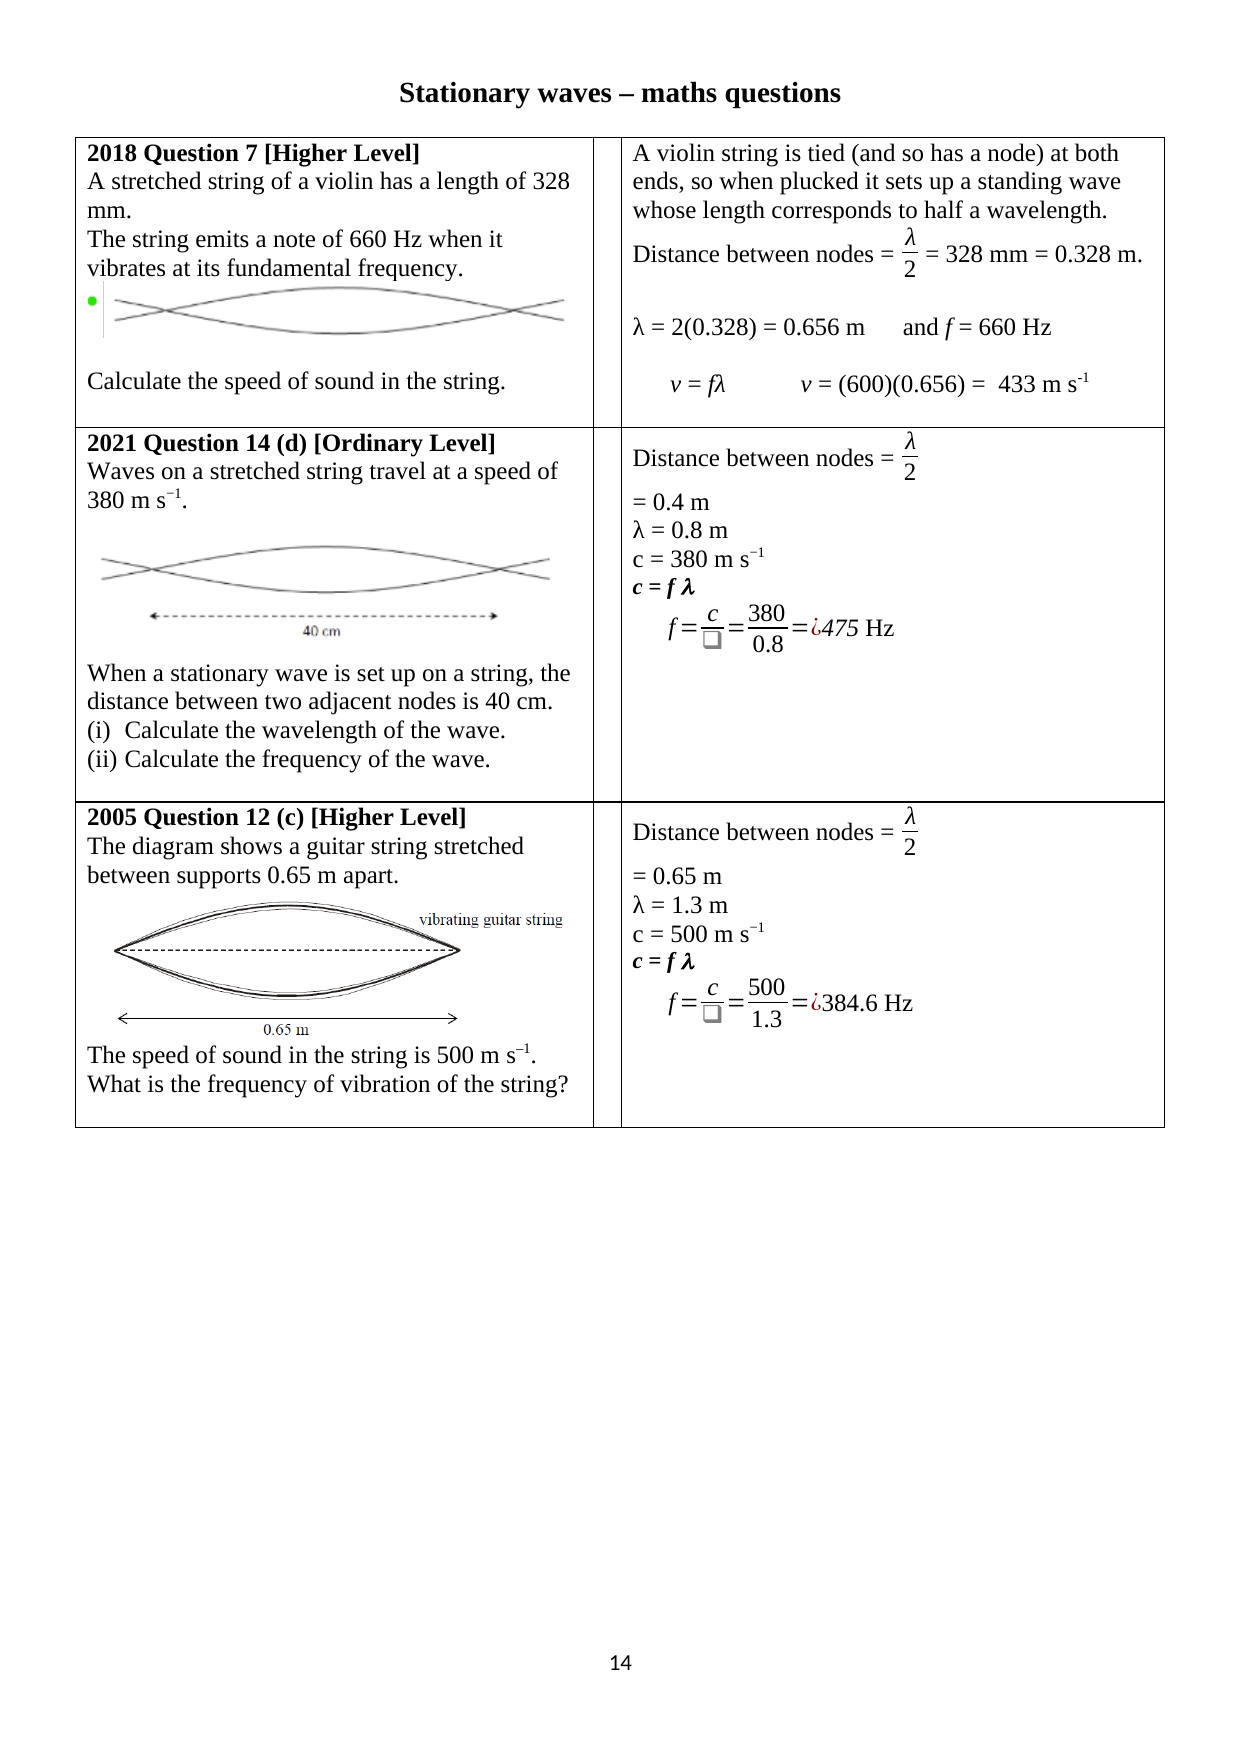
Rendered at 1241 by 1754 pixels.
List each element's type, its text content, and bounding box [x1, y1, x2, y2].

picture [86, 281, 571, 338]
table_cell 2005 Question 12 (c) [Higher Level] The diagram shows a guitar string stretched between supports 0.65 m apart. The speed of sound in the string is 500 m s–1. What is the frequency of vibration of the string? [76, 803, 593, 1127]
table_header 2018 Question 7 [Higher Level] A stretched string of a violin has a length of 328 mm. The string emits a note of 660 Hz when it vibrates at its fundamental frequency. Calculate the speed of sound in the string. [76, 138, 593, 427]
table_cell 2021 Question 14 (d) [Ordinary Level] Waves on a stretched string travel at a speed of 380 m s−1. When a stationary wave is set up on a string, the distance between two adjacent nodes is 40 cm. Calculate the wavelength of the wave. Calculate the frequency of the wave. [76, 428, 593, 801]
table_header A violin string is tied (and so has a node) at both ends, so when plucked it sets up a standing wave whose length corresponds to half a wavelength. Distance between nodes = = 328 mm = 0.328 m. λ = 2(0.328) = 0.656 m and f = 660 Hz v = fλ v = (600)(0.656) = 433 m s-1 [622, 138, 1164, 427]
table_cell Distance between nodes = = 0.65 m λ = 1.3 m c = 500 m s−1 c = f 384.6 Hz [622, 803, 1164, 1127]
table_cell Distance between nodes = = 0.4 m λ = 0.8 m c = 380 m s−1 c = f 475 Hz [622, 428, 1164, 801]
table_header [594, 138, 621, 427]
subtitle Stationary waves – maths questions [75, 75, 1165, 108]
table_cell [594, 803, 621, 1127]
table_cell [594, 428, 621, 801]
picture [96, 536, 553, 636]
